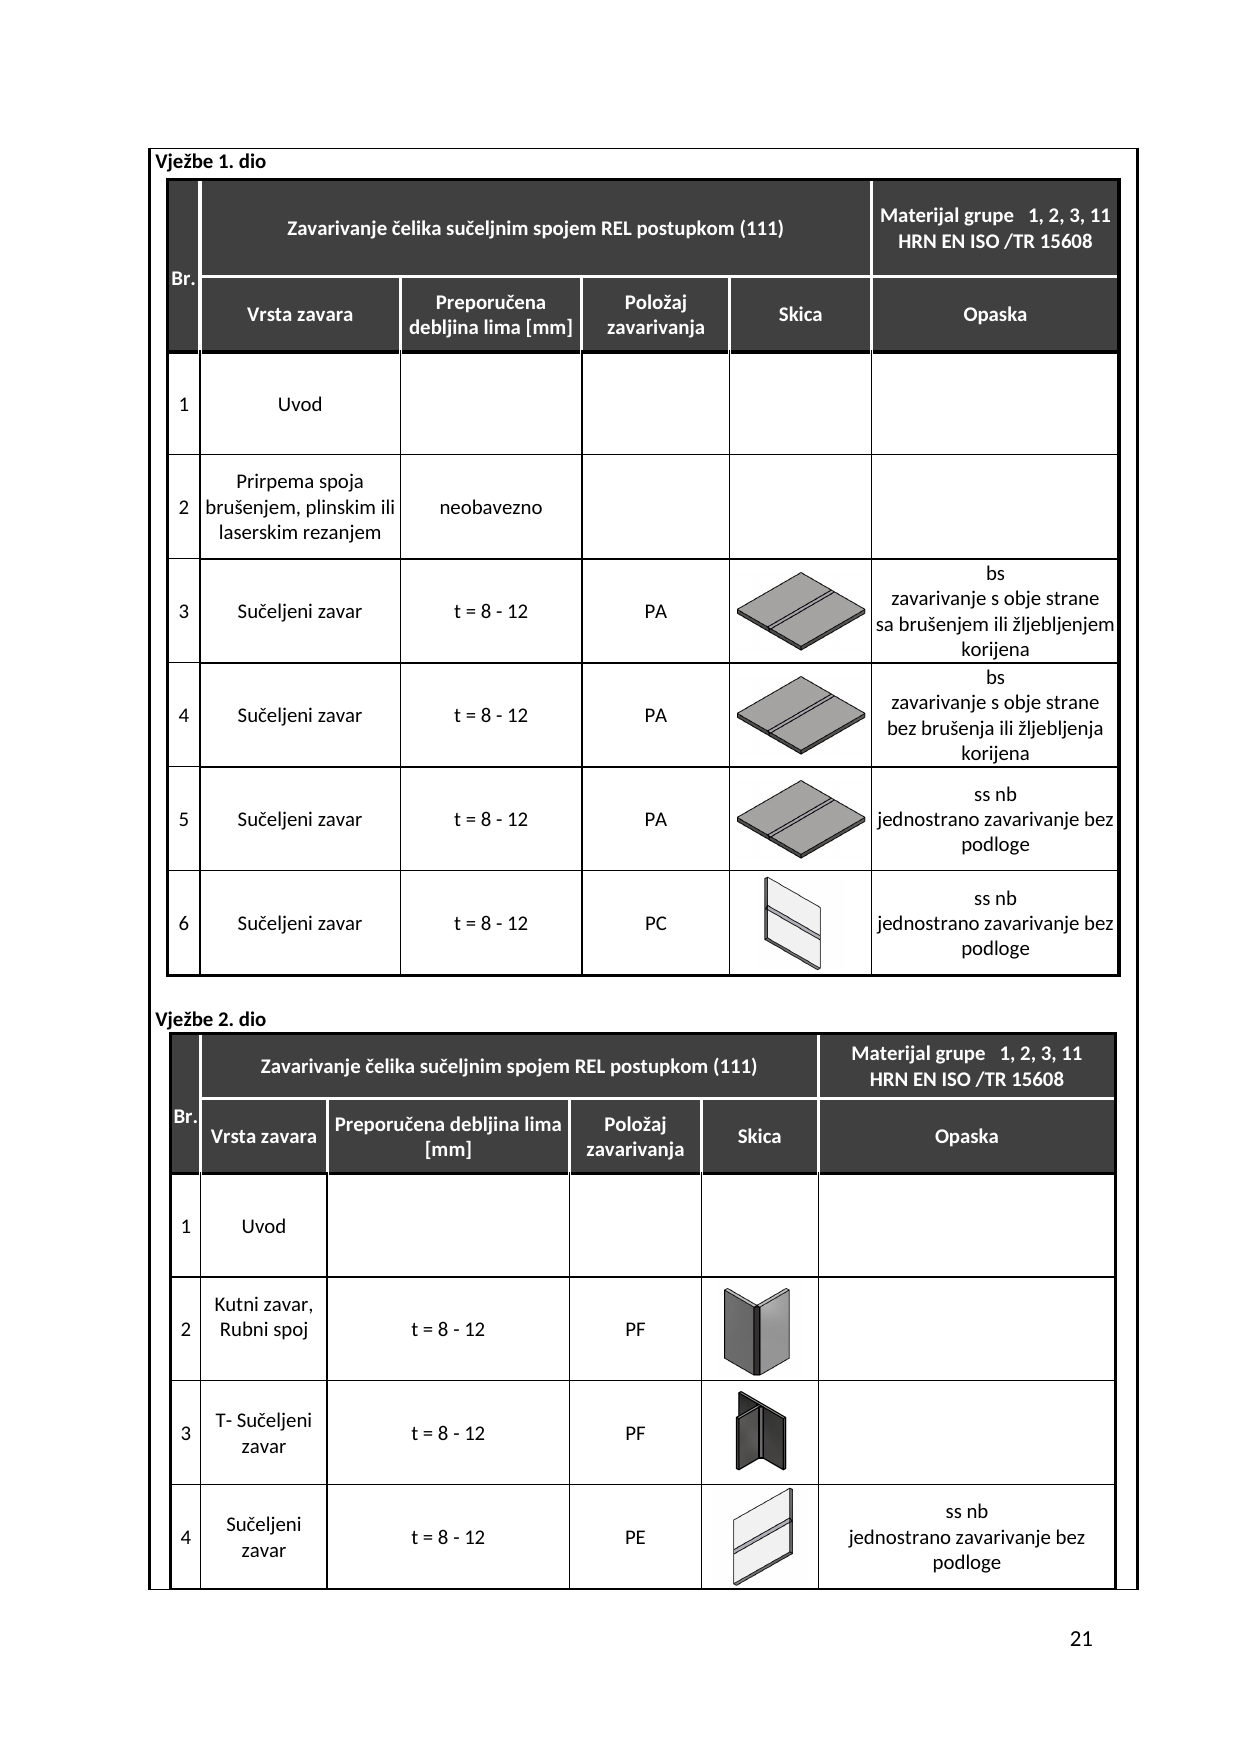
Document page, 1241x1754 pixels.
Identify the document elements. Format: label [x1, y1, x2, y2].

picture [735, 674, 867, 755]
picture [735, 570, 867, 651]
picture [735, 778, 867, 859]
table_cell [151, 149, 1136, 1589]
picture [727, 1387, 792, 1478]
